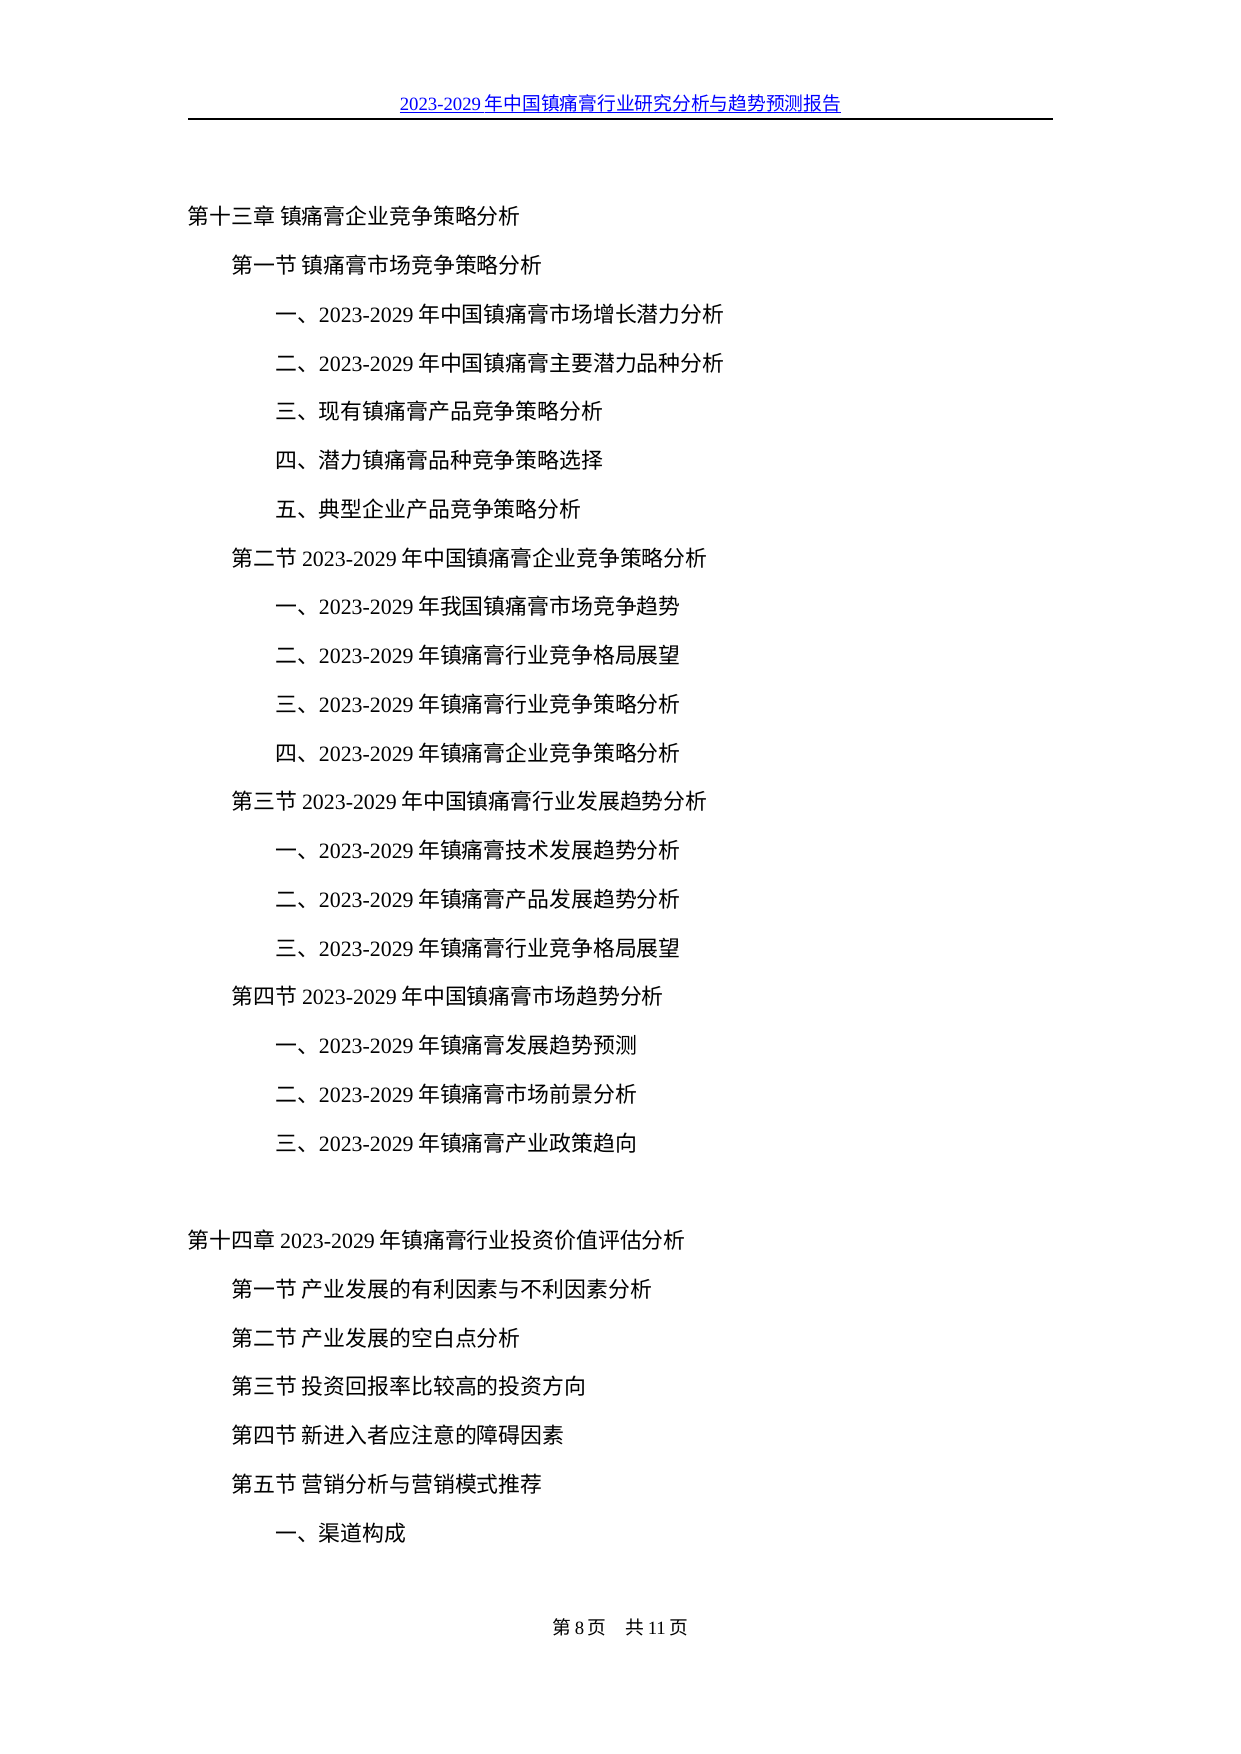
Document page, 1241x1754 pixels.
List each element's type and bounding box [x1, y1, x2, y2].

text [187, 150, 1053, 1548]
